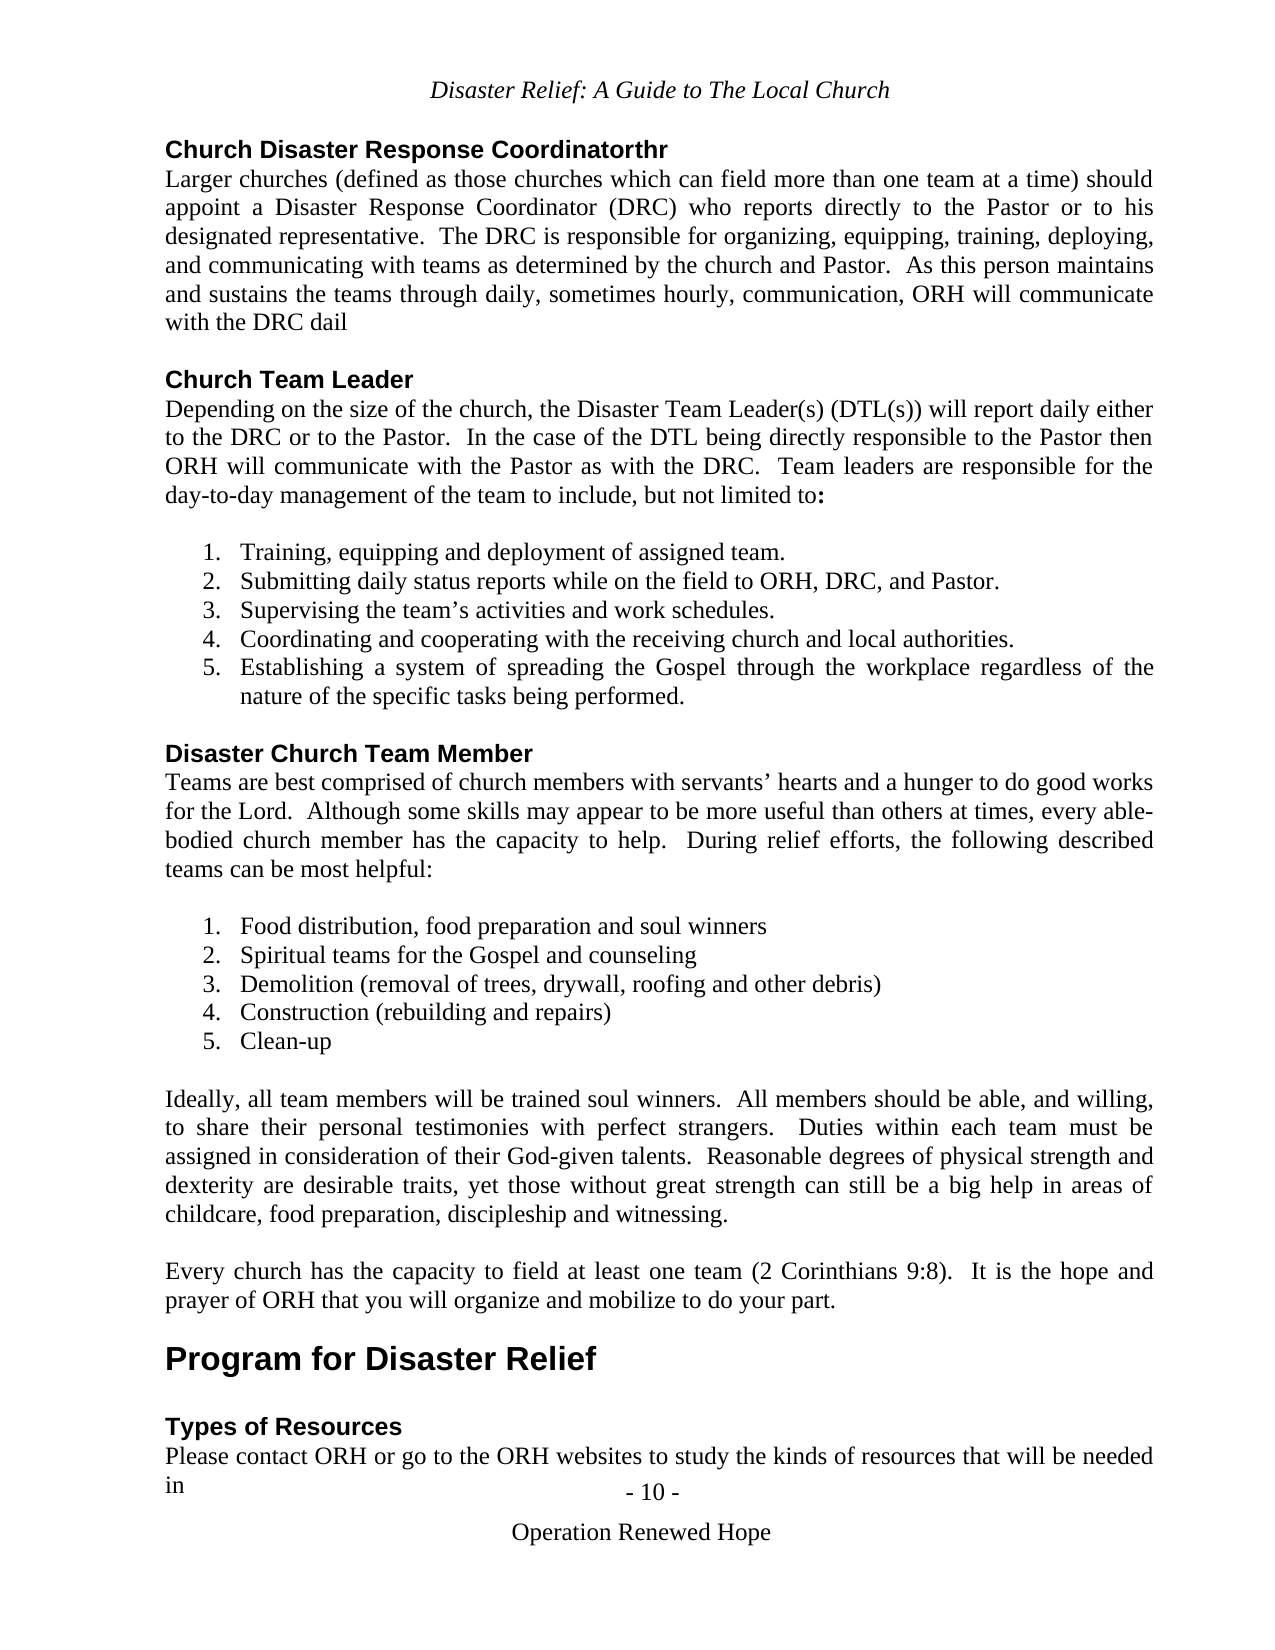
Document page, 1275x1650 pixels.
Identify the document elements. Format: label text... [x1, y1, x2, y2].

list Training, equipping and deployment of assigned team. [202, 537, 1155, 566]
list Demolition (removal of trees, drywall, roofing and other debris) [202, 969, 1155, 997]
subtitle Program for Disaster Relief [165, 1339, 1155, 1377]
list Establishing a system of spreading the Gospel through the workplace regardless of the nature of the specific tasks being performed. [202, 652, 1155, 710]
list Construction (rebuilding and repairs) [202, 997, 1155, 1026]
subtitle Church Team Leader [165, 365, 1155, 394]
text Ideally, all team members will be trained soul winners. All members should be able, and willing, to share their personal testimonies with perfect strangers. Duties within each team must be assigned in consideration of their God-given talents. Reasonable degrees of physical strength and dexterity are desirable traits, yet those without great strength can still be a big help in areas of childcare, food preparation, discipleship and witnessing. [165, 1084, 1155, 1227]
text Depending on the size of the church, the Disaster Team Leader(s) (DTL(s)) will report daily either to the DRC or to the Pastor. In the case of the DTL being directly responsible to the Pastor then ORH will communicate with the Pastor as with the DRC. Team leaders are responsible for the day-to-day management of the team to include, but not limited to: [165, 394, 1155, 509]
subtitle Church Disaster Response Coordinatorthr [165, 135, 1155, 164]
list Spiritual teams for the Gospel and counseling [202, 940, 1155, 969]
list Supervising the team’s activities and work schedules. [202, 595, 1155, 624]
text Every church has the capacity to field at least one team (2 Corinthians 9:8). It is the hope and prayer of ORH that you will organize and mobilize to do your part. [165, 1256, 1155, 1314]
text Teams are best comprised of church members with servants’ hearts and a hunger to do good works for the Lord. Although some skills may appear to be more useful than others at times, every able-bodied church member has the capacity to help. During relief efforts, the following described teams can be most helpful: [165, 767, 1155, 882]
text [165, 1441, 1155, 1498]
subtitle Types of Resources [165, 1412, 1155, 1441]
text Larger churches (defined as those churches which can field more than one team at a time) should appoint a Disaster Response Coordinator (DRC) who reports directly to the Pastor or to his designated representative. The DRC is responsible for organizing, equipping, training, deploying, and communicating with teams as determined by the church and Pastor. As this person maintains and sustains the teams through daily, sometimes hourly, communication, ORH will communicate with the DRC dail [165, 164, 1155, 336]
subtitle Disaster Church Team Member [165, 739, 1155, 767]
list Submitting daily status reports while on the field to ORH, DRC, and Pastor. [202, 566, 1155, 595]
list Food distribution, food preparation and soul winners [202, 911, 1155, 940]
list Clean-up [202, 1026, 1155, 1055]
list Coordinating and cooperating with the receiving church and local authorities. [202, 624, 1155, 652]
